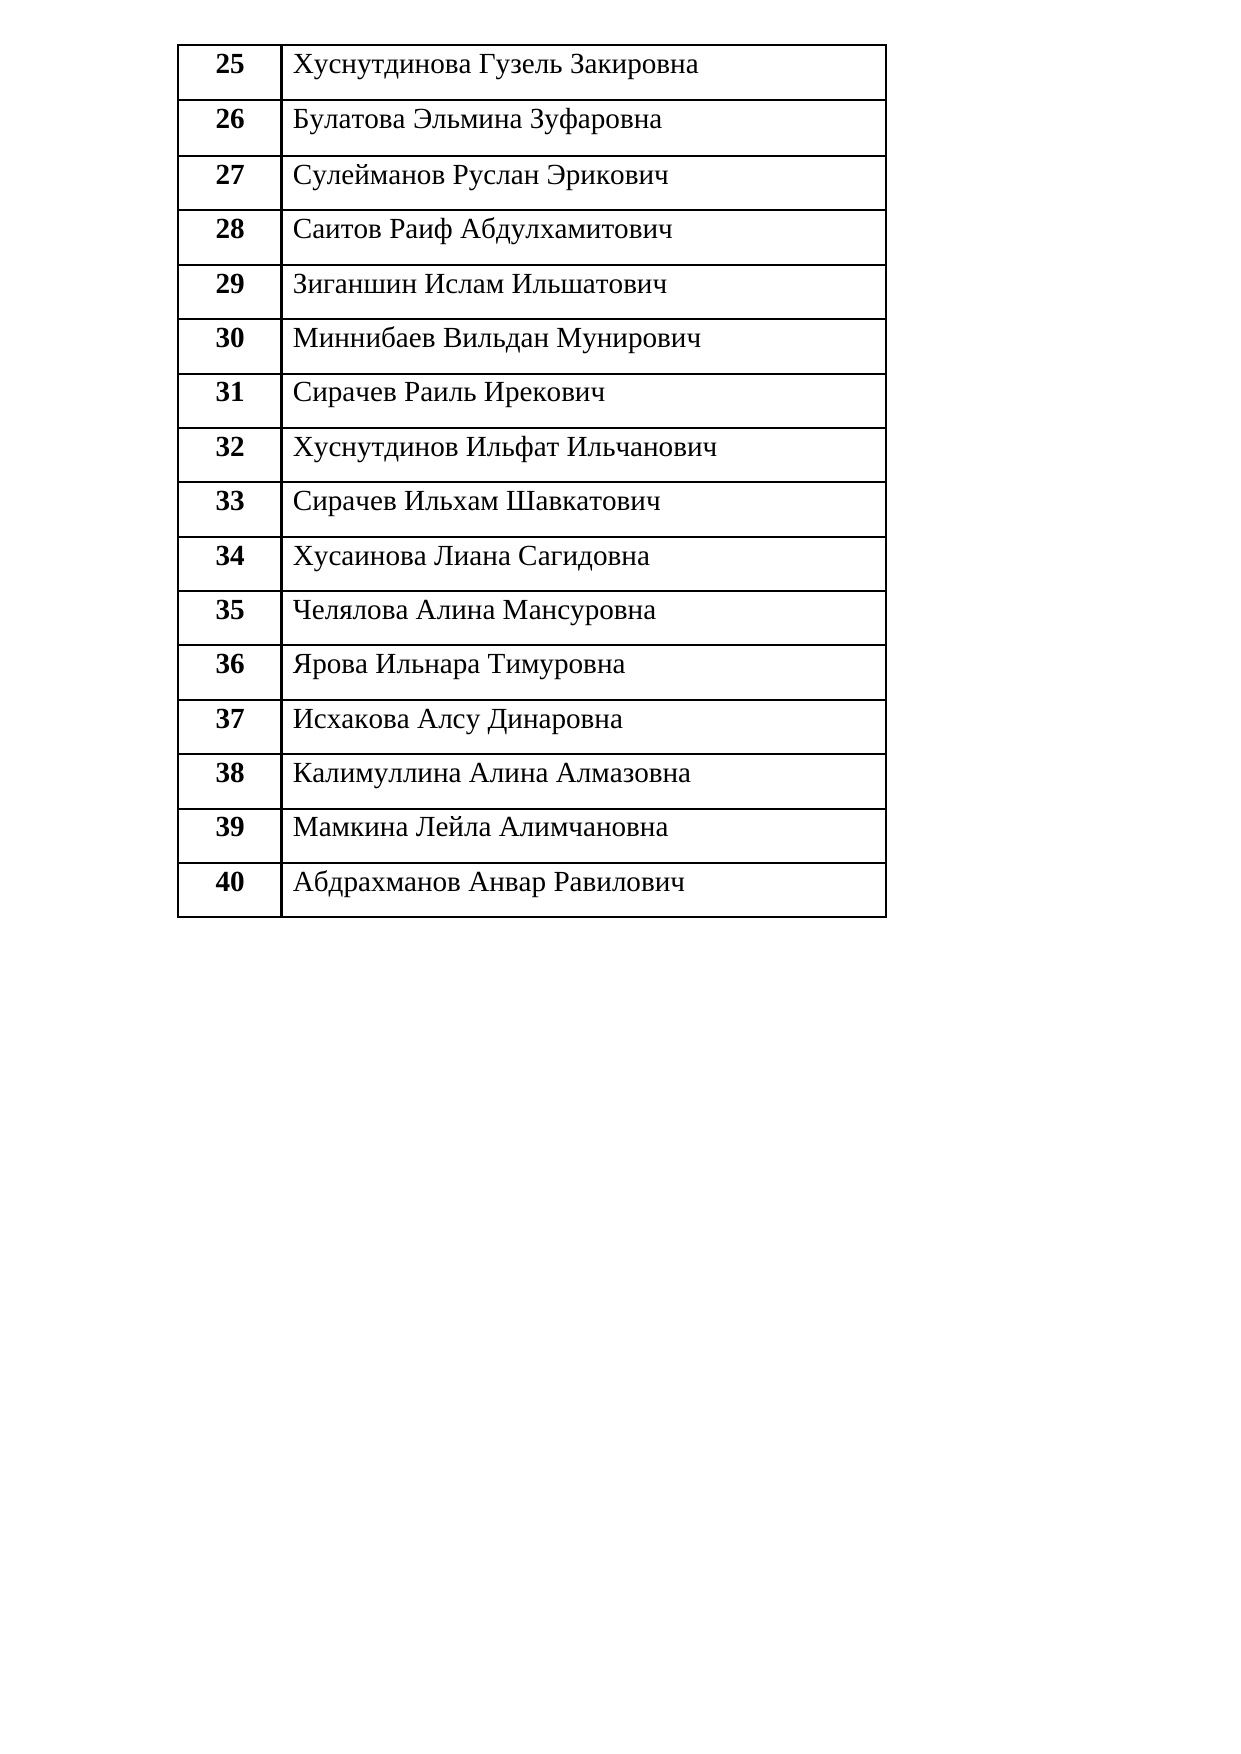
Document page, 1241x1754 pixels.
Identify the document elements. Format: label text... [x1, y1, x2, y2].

table_cell Хуснутдинов Ильфат Ильчанович [283, 429, 885, 481]
table_cell 28 [179, 211, 280, 264]
table_cell Сирачев Раиль Ирекович [283, 375, 885, 427]
table_cell 31 [179, 375, 280, 427]
table_cell 35 [179, 592, 280, 644]
table_cell 36 [179, 646, 280, 699]
table_cell Абдрахманов Анвар Равилович [283, 864, 885, 916]
table_cell 33 [179, 483, 280, 536]
table_cell Челялова Алина Мансуровна [283, 592, 885, 644]
table_cell Саитов Раиф Абдулхамитович [283, 211, 885, 264]
table_cell 40 [179, 864, 280, 916]
table_cell Миннибаев Вильдан Мунирович [283, 320, 885, 372]
table_cell 34 [179, 538, 280, 590]
table_cell Калимуллина Алина Алмазовна [283, 755, 885, 807]
table_cell 29 [179, 266, 280, 318]
table_cell 32 [179, 429, 280, 481]
table_cell 39 [179, 810, 280, 862]
table_cell Мамкина Лейла Алимчановна [283, 810, 885, 862]
table_cell 38 [179, 755, 280, 807]
table_cell Хуснутдинова Гузель Закировна [283, 46, 885, 99]
table_cell 25 [179, 46, 280, 99]
table_cell Зиганшин Ислам Ильшатович [283, 266, 885, 318]
table_cell 27 [179, 157, 280, 209]
table_cell 30 [179, 320, 280, 372]
table_cell Сулейманов Руслан Эрикович [283, 157, 885, 209]
table_cell Хусаинова Лиана Сагидовна [283, 538, 885, 590]
table_cell 26 [179, 101, 280, 155]
table_cell Сирачев Ильхам Шавкатович [283, 483, 885, 536]
table_cell Булатова Эльмина Зуфаровна [283, 101, 885, 155]
table_cell 37 [179, 701, 280, 753]
table_cell Исхакова Алсу Динаровна [283, 701, 885, 753]
table_cell Ярова Ильнара Тимуровна [283, 646, 885, 699]
